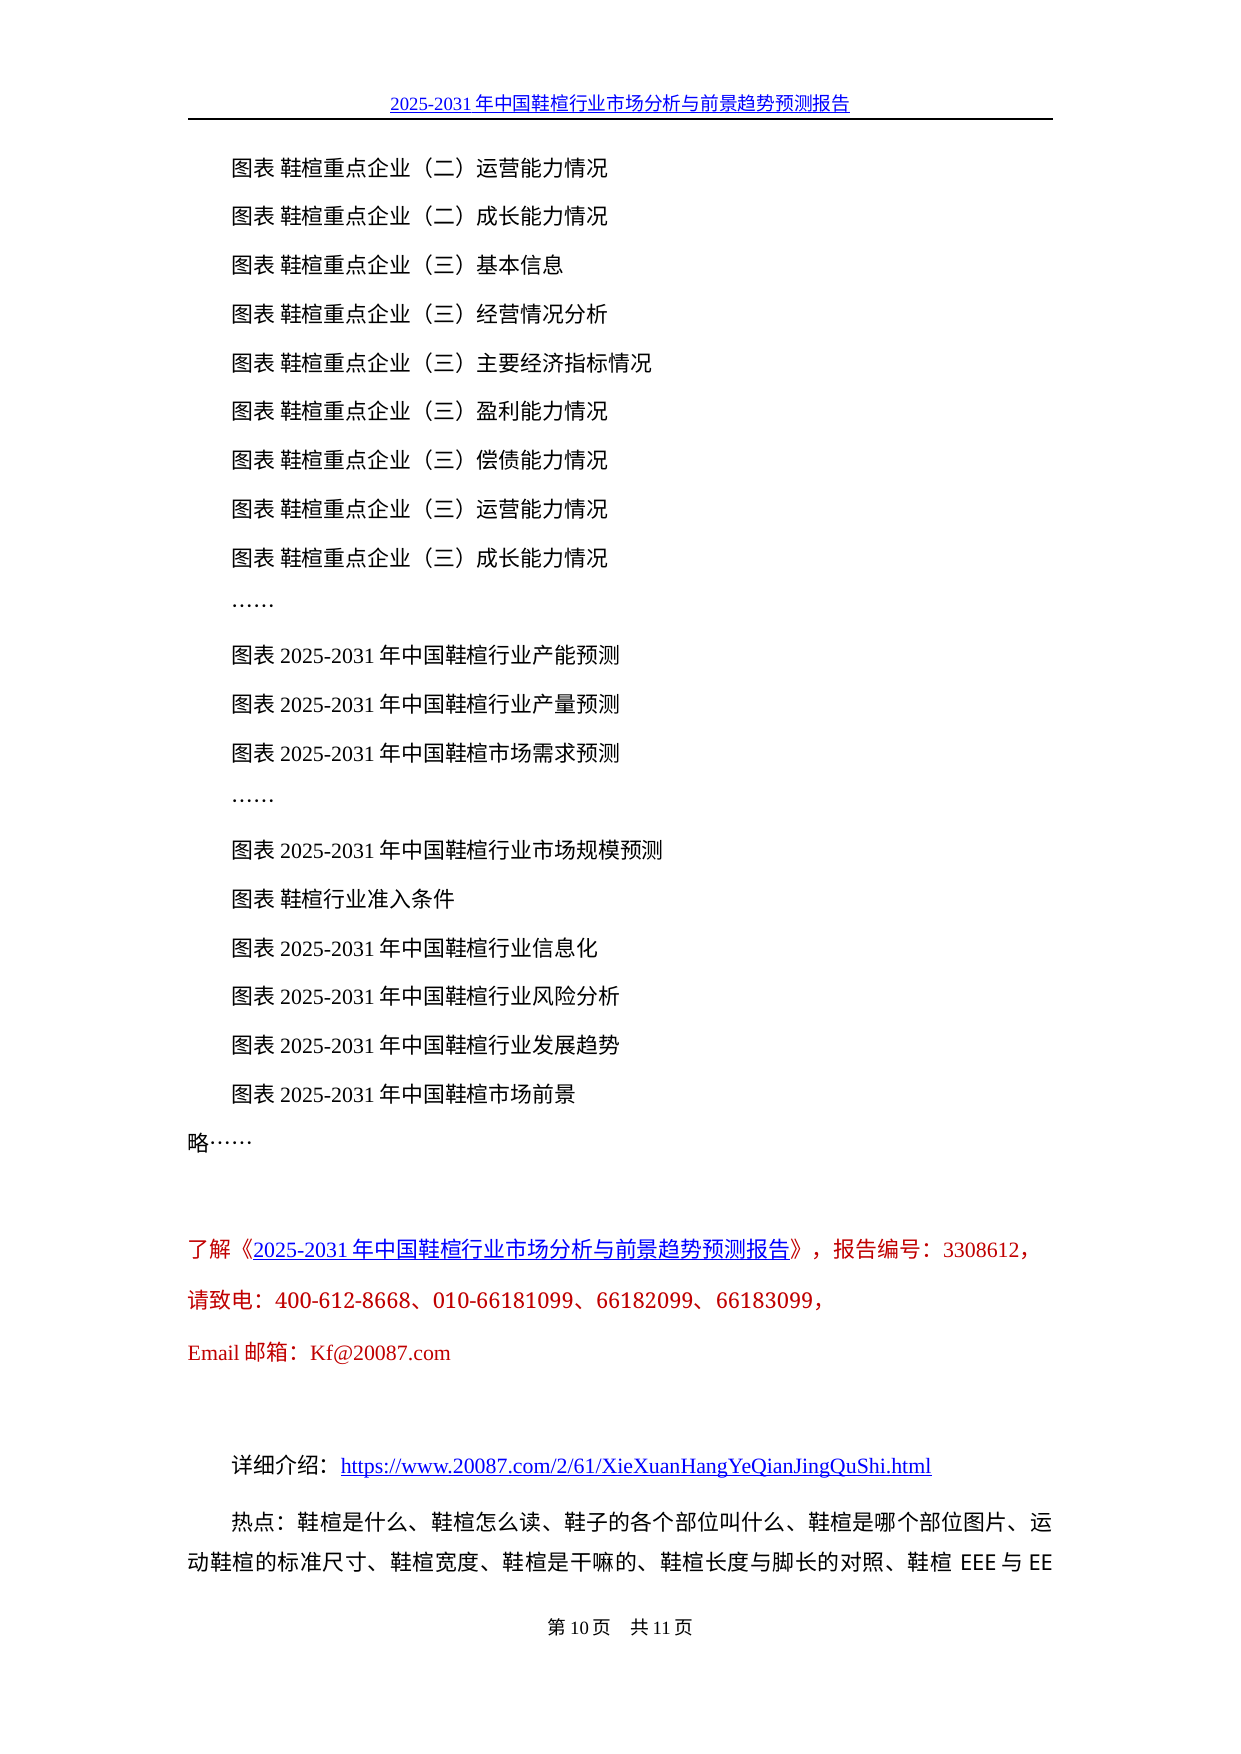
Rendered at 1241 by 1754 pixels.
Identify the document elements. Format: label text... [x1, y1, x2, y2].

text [187, 1504, 1053, 1577]
text 了解《2025-2031年中国鞋楦行业市场分析与前景趋势预测报告》，报告编号：3308612， [187, 1232, 1053, 1264]
text Email邮箱：Kf@20087.com [187, 1335, 1053, 1367]
text 详细介绍：https://www.20087.com/2/61/XieXuanHangYeQianJingQuShi.html [187, 1448, 1053, 1480]
text 请致电：400-612-8668、010-66181099、66182099、66183099， [187, 1283, 1053, 1316]
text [187, 150, 1053, 1158]
